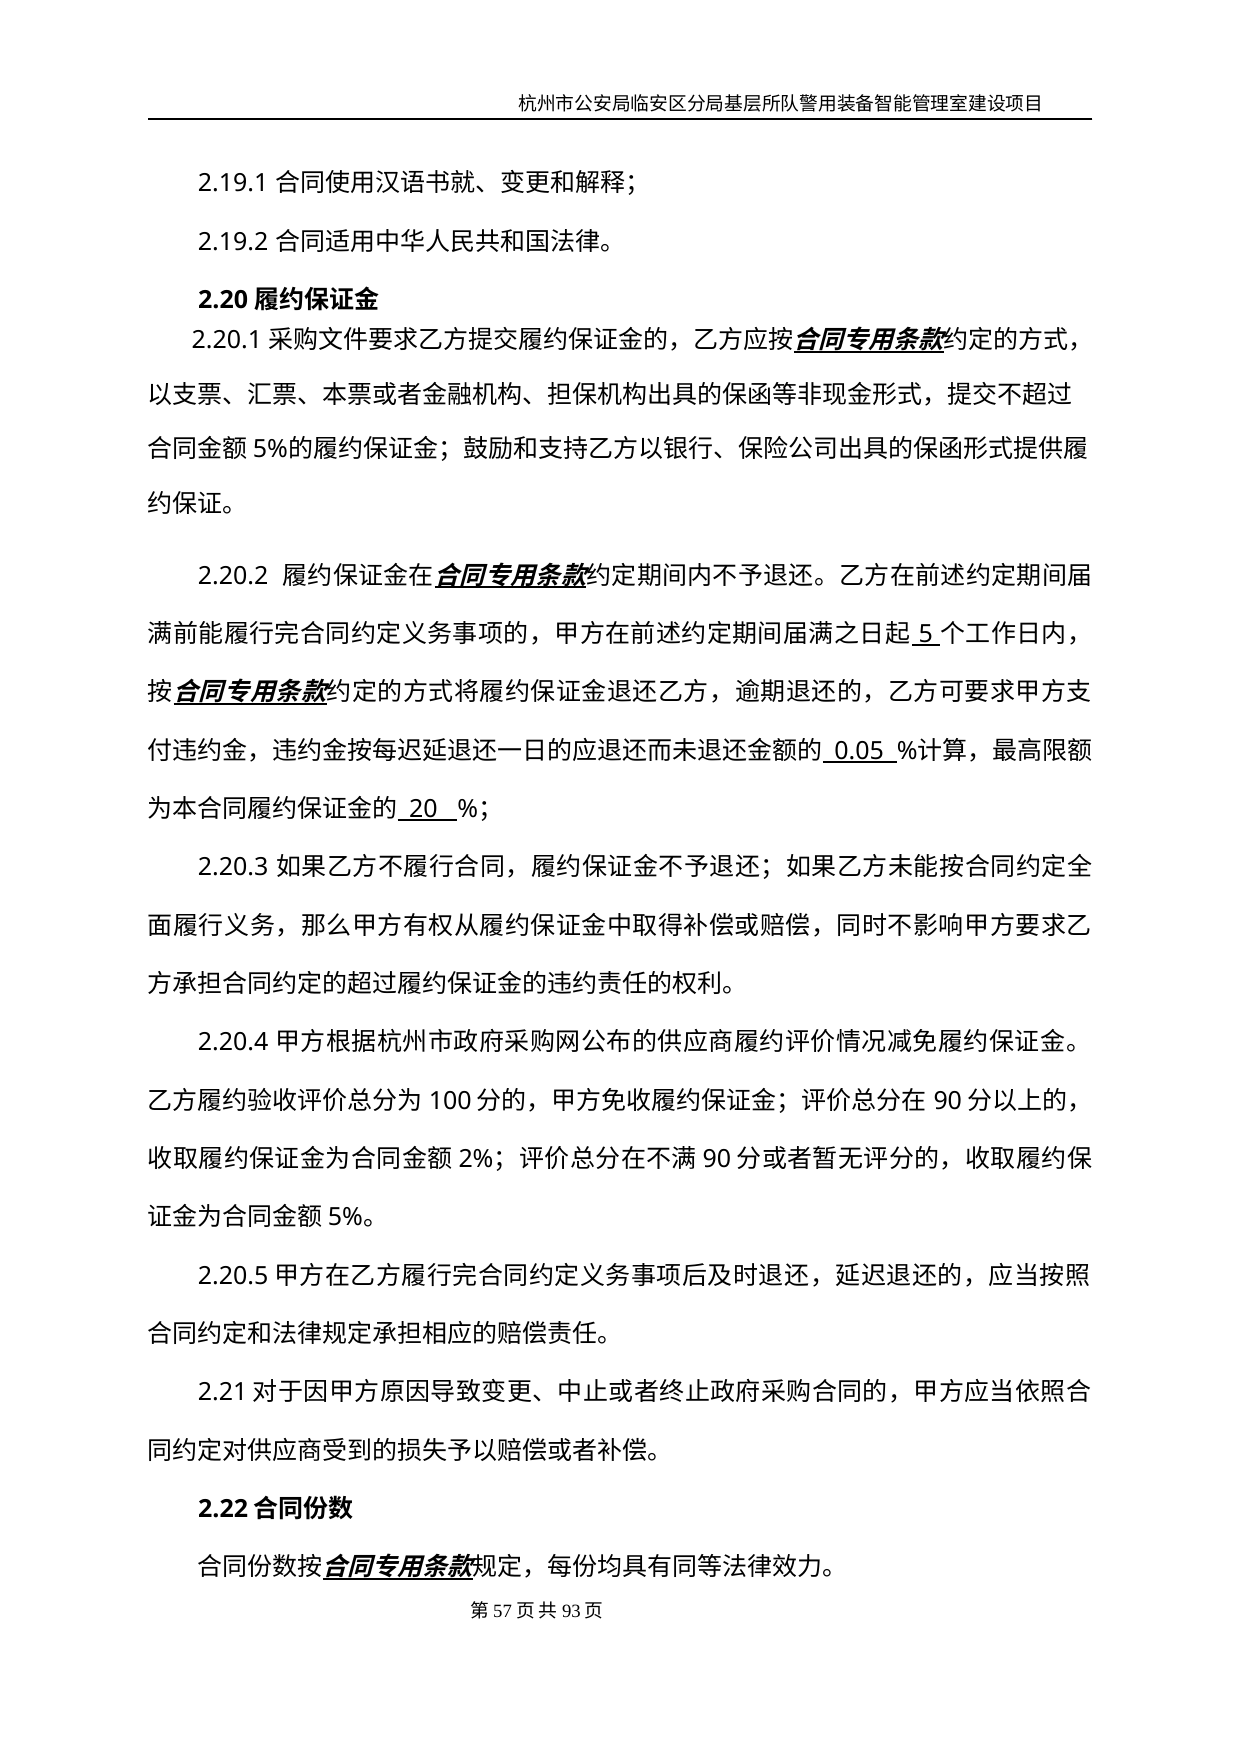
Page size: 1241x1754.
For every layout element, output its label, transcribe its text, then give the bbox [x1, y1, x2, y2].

text 2.22合同份数 [148, 1471, 1092, 1529]
text 2.20.5甲方在乙方履行完合同约定义务事项后及时退还，延迟退还的，应当按照合同约定和法律规定承担相应的赔偿责任。 [148, 1237, 1092, 1354]
text 2.21对于因甲方原因导致变更、中止或者终止政府采购合同的，甲方应当依照合同约定对供应商受到的损失予以赔偿或者补偿。 [148, 1354, 1092, 1471]
text 2.19.2 合同适用中华人民共和国法律。 [148, 203, 1092, 262]
text 合同份数按合同专用条款规定，每份均具有同等法律效力。 [148, 1529, 1092, 1587]
text 2.20.2 履约保证金在合同专用条款约定期间内不予退还。乙方在前述约定期间届满前能履行完合同约定义务事项的，甲方在前述约定期间届满之日起 5 个工作日内，按合同专用条款约定的方式将履约保证金退还乙方，逾期退还的，乙方可要求甲方支付违约金，违约金按每迟延退还一日的应退还而未退还金额的 0.05 %计算，最高限额为本合同履约保证金的 20 %； [148, 537, 1092, 829]
text 2.20.4 甲方根据杭州市政府采购网公布的供应商履约评价情况减免履约保证金。乙方履约验收评价总分为100分的，甲方免收履约保证金；评价总分在90分以上的，收取履约保证金为合同金额2%；评价总分在不满90分或者暂无评分的，收取履约保证金为合同金额5%。 [148, 1004, 1092, 1237]
text 2.20.1 采购文件要求乙方提交履约保证金的，乙方应按合同专用条款约定的方式，以支票、汇票、本票或者金融机构、担保机构出具的保函等非现金形式，提交不超过合同金额5%的履约保证金；鼓励和支持乙方以银行、保险公司出具的保函形式提供履约保证。 [148, 320, 1092, 519]
text 2.20.3 如果乙方不履行合同，履约保证金不予退还；如果乙方未能按合同约定全面履行义务，那么甲方有权从履约保证金中取得补偿或赔偿，同时不影响甲方要求乙方承担合同约定的超过履约保证金的违约责任的权利。 [148, 829, 1092, 1004]
text 2.19.1 合同使用汉语书就、变更和解释； [148, 145, 1092, 203]
text 2.20 履约保证金 [148, 262, 1092, 320]
